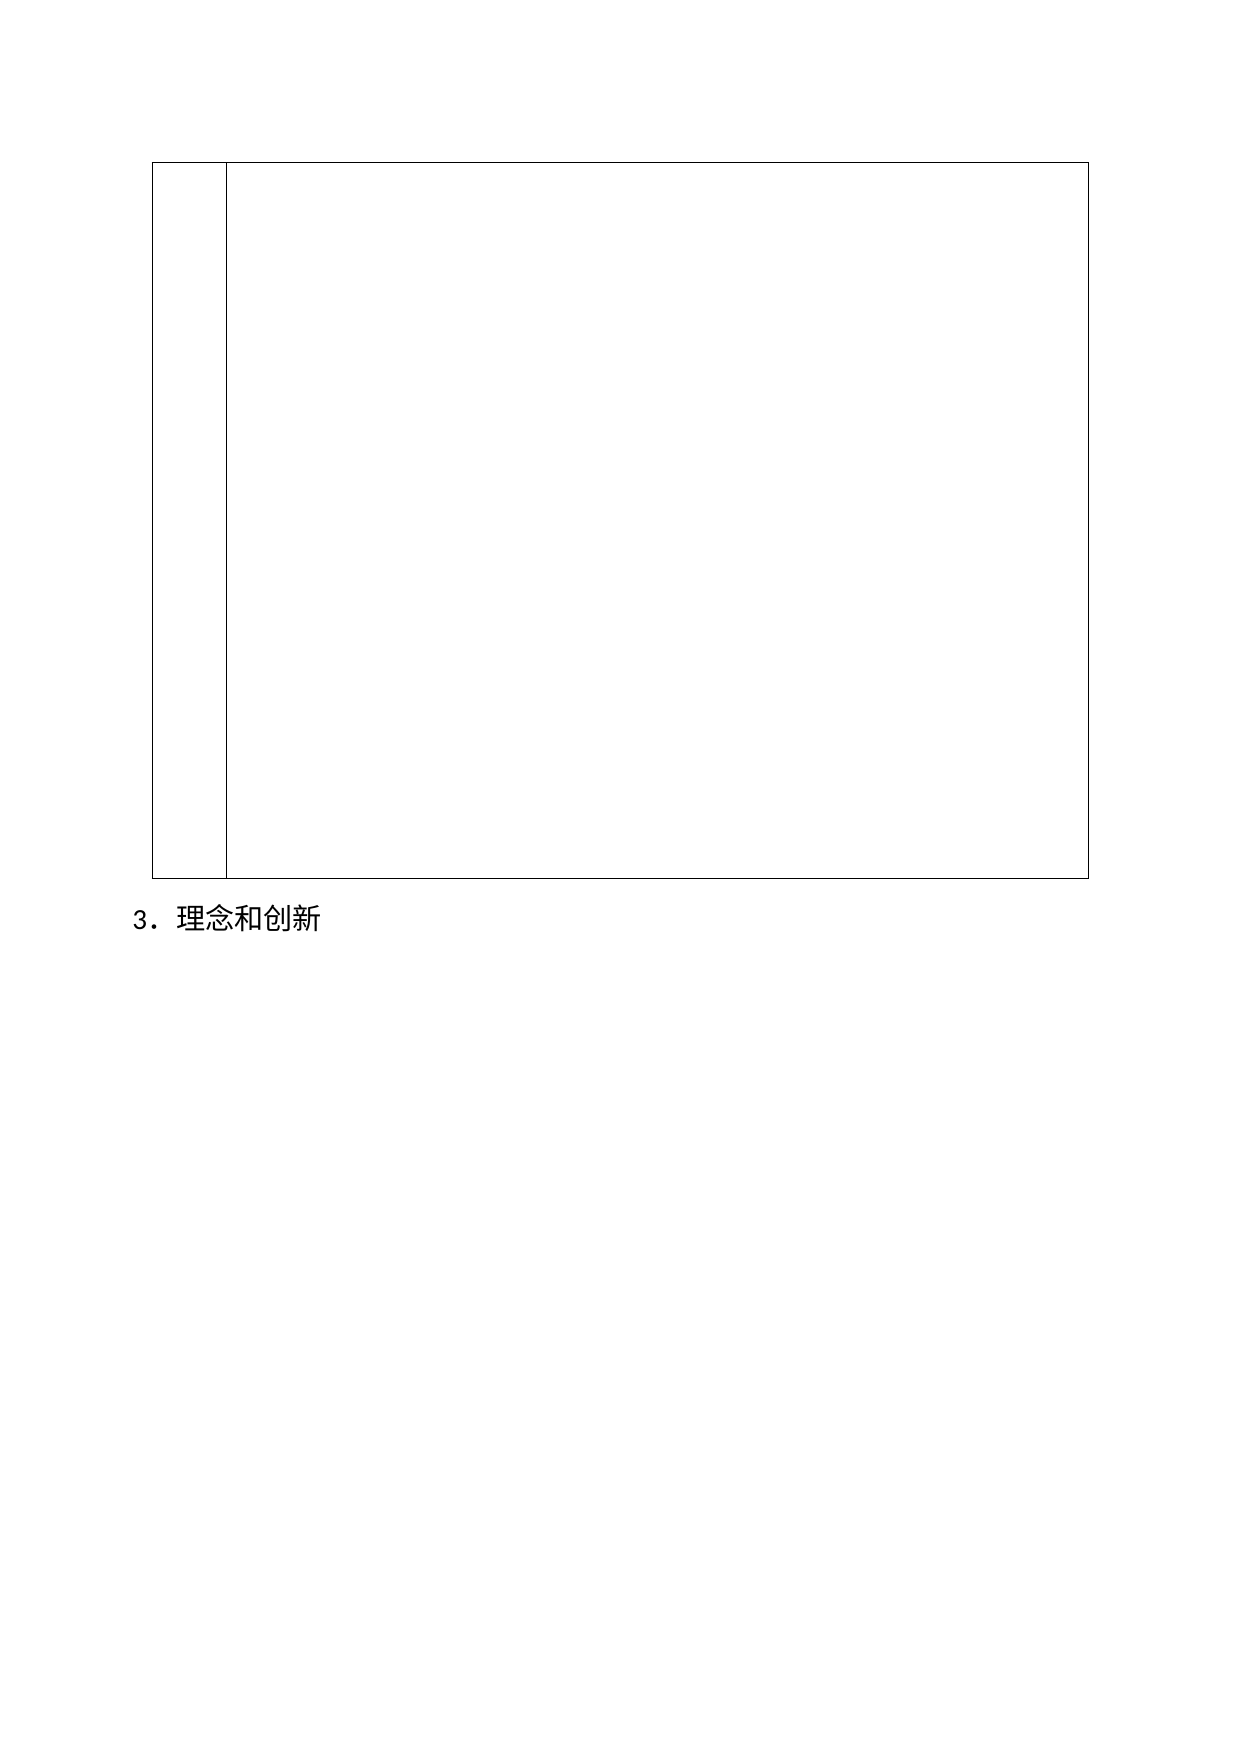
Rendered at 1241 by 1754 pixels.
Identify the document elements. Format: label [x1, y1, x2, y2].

table_header [121, 162, 1119, 938]
